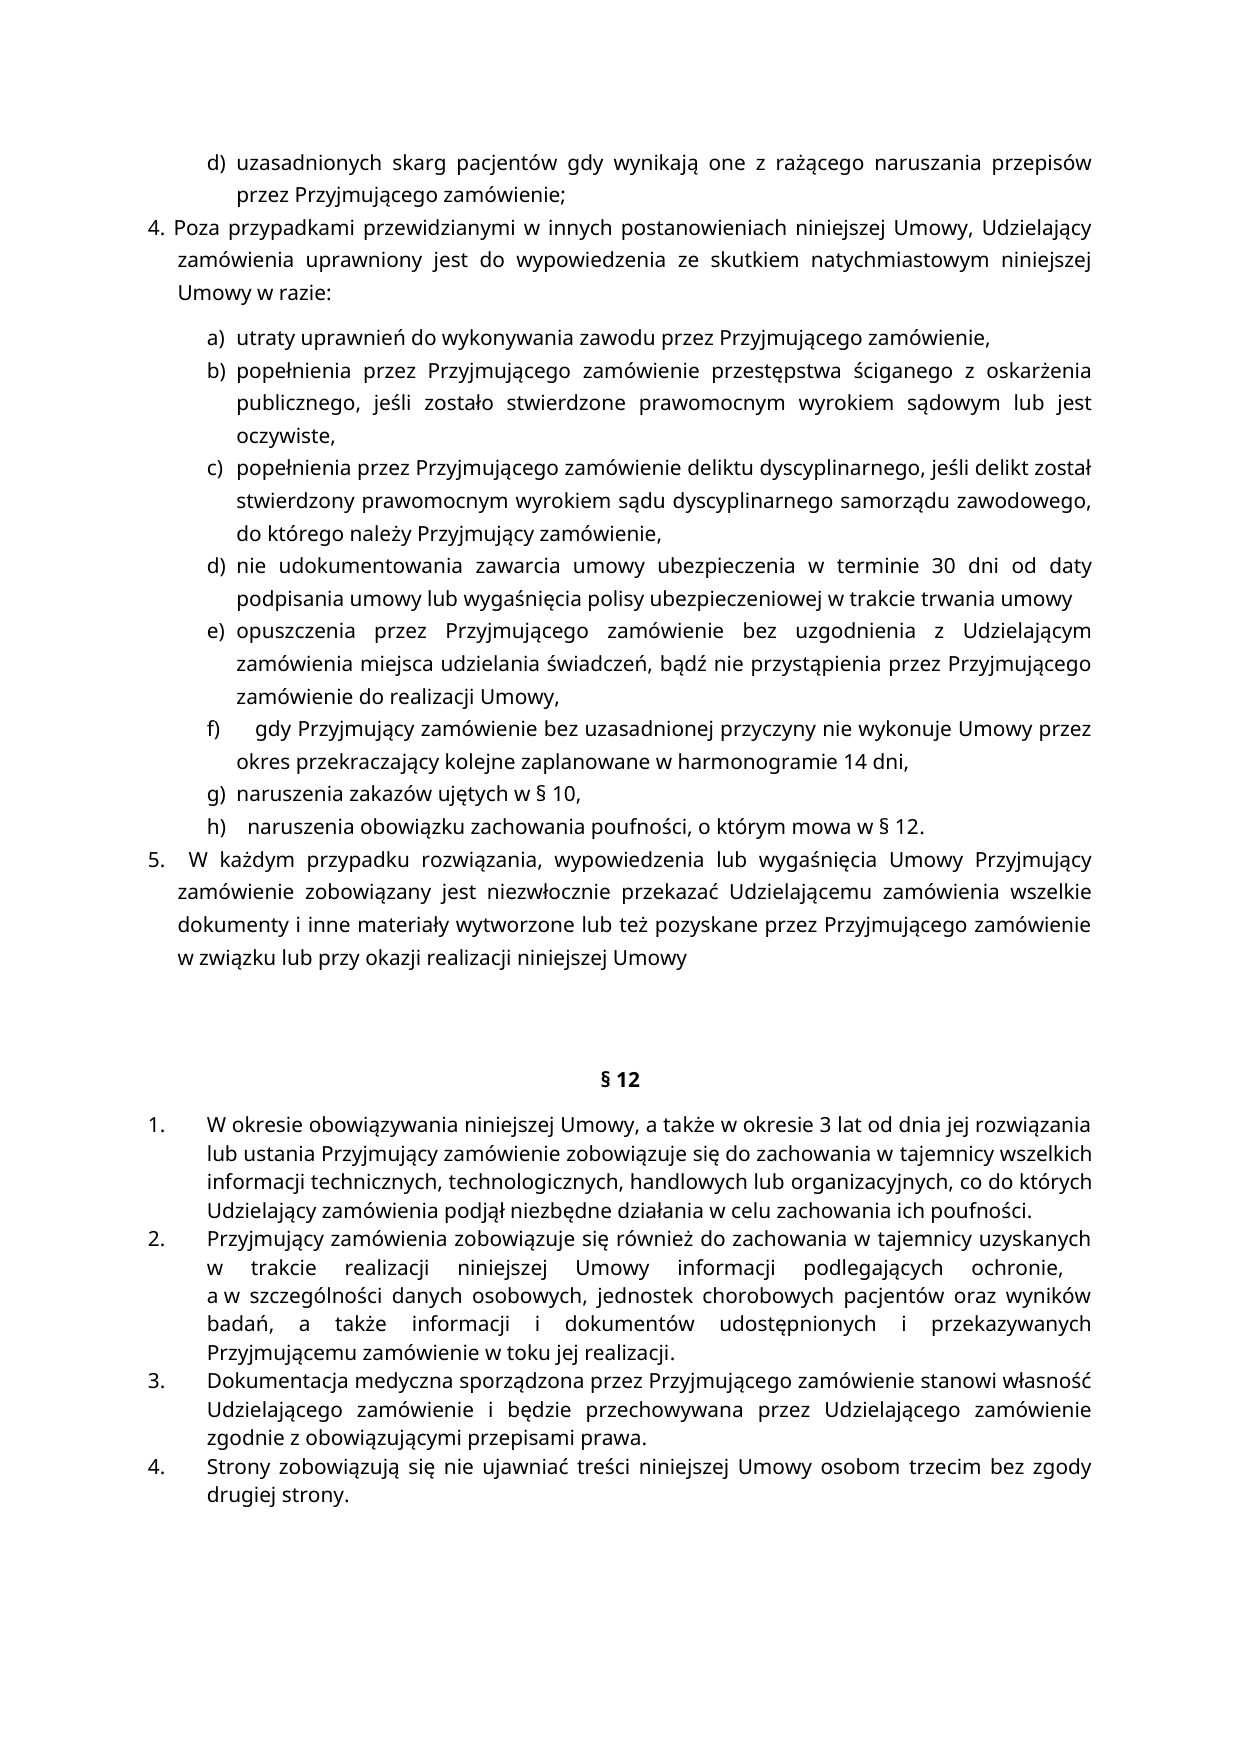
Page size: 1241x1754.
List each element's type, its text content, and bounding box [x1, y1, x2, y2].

text 4. Poza przypadkami przewidzianymi w innych postanowieniach niniejszej Umowy, Udzielający zamówienia uprawniony jest do wypowiedzenia ze skutkiem natychmiastowym niniejszej Umowy w razie: [148, 213, 1093, 306]
list Strony zobowiązują się nie ujawniać treści niniejszej Umowy osobom trzecim bez zgody drugiej strony. [148, 1452, 1093, 1509]
list popełnienia przez Przyjmującego zamówienie deliktu dyscyplinarnego, jeśli delikt został stwierdzony prawomocnym wyrokiem sądu dyscyplinarnego samorządu zawodowego, do którego należy Przyjmujący zamówienie, [207, 453, 1093, 547]
list Dokumentacja medyczna sporządzona przez Przyjmującego zamówienie stanowi własność Udzielającego zamówienie i będzie przechowywana przez Udzielającego zamówienie zgodnie z obowiązującymi przepisami prawa. [148, 1366, 1093, 1452]
list opuszczenia przez Przyjmującego zamówienie bez uzgodnienia z Udzielającym zamówienia miejsca udzielania świadczeń, bądź nie przystąpienia przez Przyjmującego zamówienie do realizacji Umowy, [207, 617, 1093, 710]
list popełnienia przez Przyjmującego zamówienie przestępstwa ściganego z oskarżenia publicznego, jeśli zostało stwierdzone prawomocnym wyrokiem sądowym lub jest oczywiste, [207, 356, 1093, 449]
list Przyjmujący zamówienia zobowiązuje się również do zachowania w tajemnicy uzyskanych w trakcie realizacji niniejszej Umowy informacji podlegających ochronie, a w szczególności danych osobowych, jednostek chorobowych pacjentów oraz wyników badań, a także informacji i dokumentów udostępnionych i przekazywanych Przyjmującemu zamówienie w toku jej realizacji. [148, 1224, 1093, 1366]
list nie udokumentowania zawarcia umowy ubezpieczenia w terminie 30 dni od daty podpisania umowy lub wygaśnięcia polisy ubezpieczeniowej w trakcie trwania umowy [207, 551, 1093, 612]
list uzasadnionych skarg pacjentów gdy wynikają one z rażącego naruszania przepisów przez Przyjmującego zamówienie; [207, 148, 1093, 209]
list naruszenia obowiązku zachowania poufności, o którym mowa w § 12. [207, 812, 1093, 841]
text 5. W każdym przypadku rozwiązania, wypowiedzenia lub wygaśnięcia Umowy Przyjmujący zamówienie zobowiązany jest niezwłocznie przekazać Udzielającemu zamówienia wszelkie dokumenty i inne materiały wytworzone lub też pozyskane przez Przyjmującego zamówienie w związku lub przy okazji realizacji niniejszej Umowy [148, 845, 1093, 971]
list naruszenia zakazów ujętych w § 10, [207, 779, 1093, 808]
list W okresie obowiązywania niniejszej Umowy, a także w okresie 3 lat od dnia jej rozwiązania lub ustania Przyjmujący zamówienie zobowiązuje się do zachowania w tajemnicy wszelkich informacji technicznych, technologicznych, handlowych lub organizacyjnych, co do których Udzielający zamówienia podjął niezbędne działania w celu zachowania ich poufności. [148, 1111, 1093, 1224]
list gdy Przyjmujący zamówienie bez uzasadnionej przyczyny nie wykonuje Umowy przez okres przekraczający kolejne zaplanowane w harmonogramie 14 dni, [207, 714, 1093, 775]
text § 12 [148, 1065, 1093, 1094]
list utraty uprawnień do wykonywania zawodu przez Przyjmującego zamówienie, [207, 323, 1093, 352]
